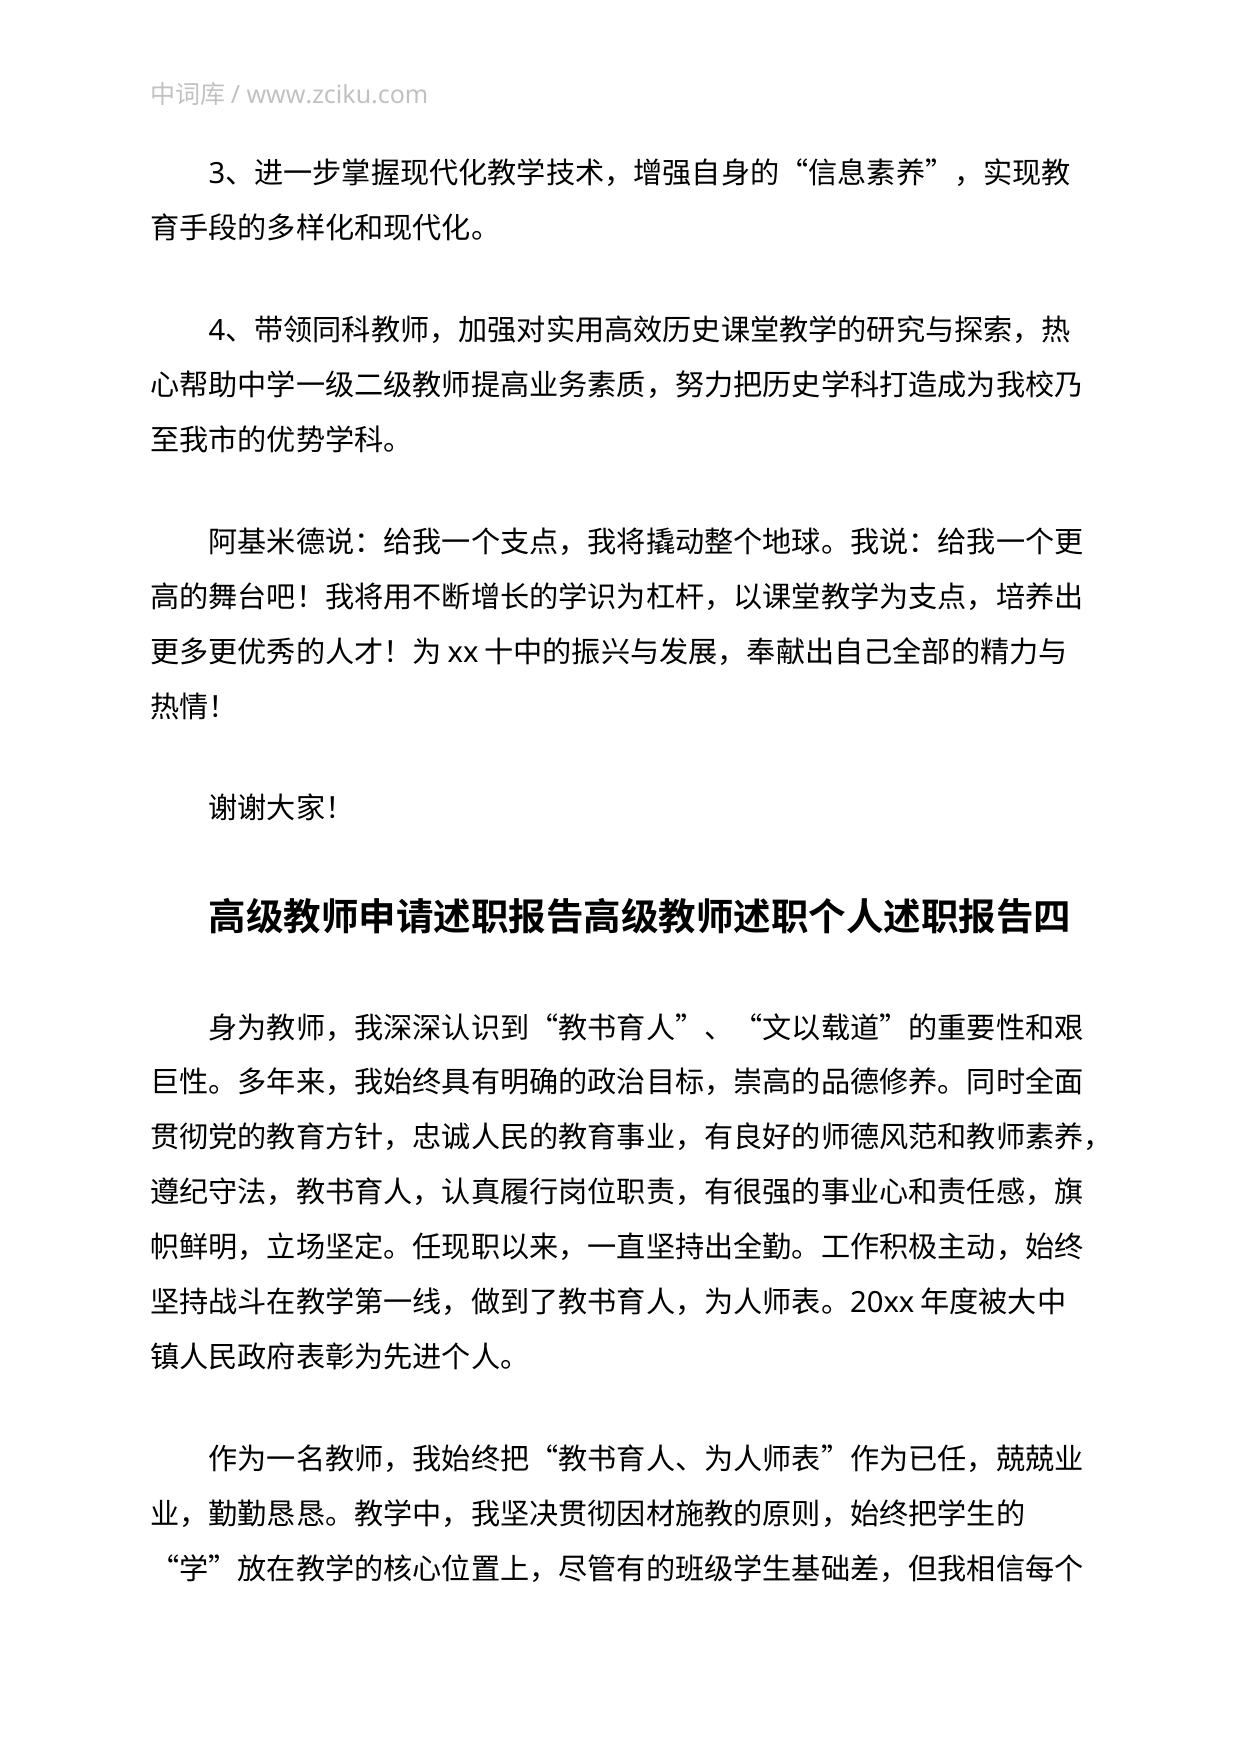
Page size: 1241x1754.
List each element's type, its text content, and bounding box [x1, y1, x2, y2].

text 3、进一步掌握现代化教学技术，增强自身的“信息素养”，实现教育手段的多样化和现代化。 [150, 150, 1090, 247]
text 高级教师申请述职报告高级教师述职个人述职报告四 [150, 887, 1090, 941]
text 身为教师，我深深认识到“教书育人”、“文以载道”的重要性和艰巨性。多年来，我始终具有明确的政治目标，崇高的品德修养。同时全面贯彻党的教育方针，忠诚人民的教育事业，有良好的师德风范和教师素养，遵纪守法，教书育人，认真履行岗位职责，有很强的事业心和责任感，旗帜鲜明，立场坚定。任现职以来，一直坚持出全勤。工作积极主动，始终坚持战斗在教学第一线，做到了教书育人，为人师表。20xx年度被大中镇人民政府表彰为先进个人。 [150, 1004, 1090, 1376]
text 谢谢大家！ [150, 785, 1090, 827]
text 阿基米德说：给我一个支点，我将撬动整个地球。我说：给我一个更高的舞台吧！我将用不断增长的学识为杠杆，以课堂教学为支点，培养出更多更优秀的人才！为xx十中的振兴与发展，奉献出自己全部的精力与热情！ [150, 518, 1090, 726]
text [150, 1435, 1090, 1587]
text 4、带领同科教师，加强对实用高效历史课堂教学的研究与探索，热心帮助中学一级二级教师提高业务素质，努力把历史学科打造成为我校乃至我市的优势学科。 [150, 307, 1090, 459]
